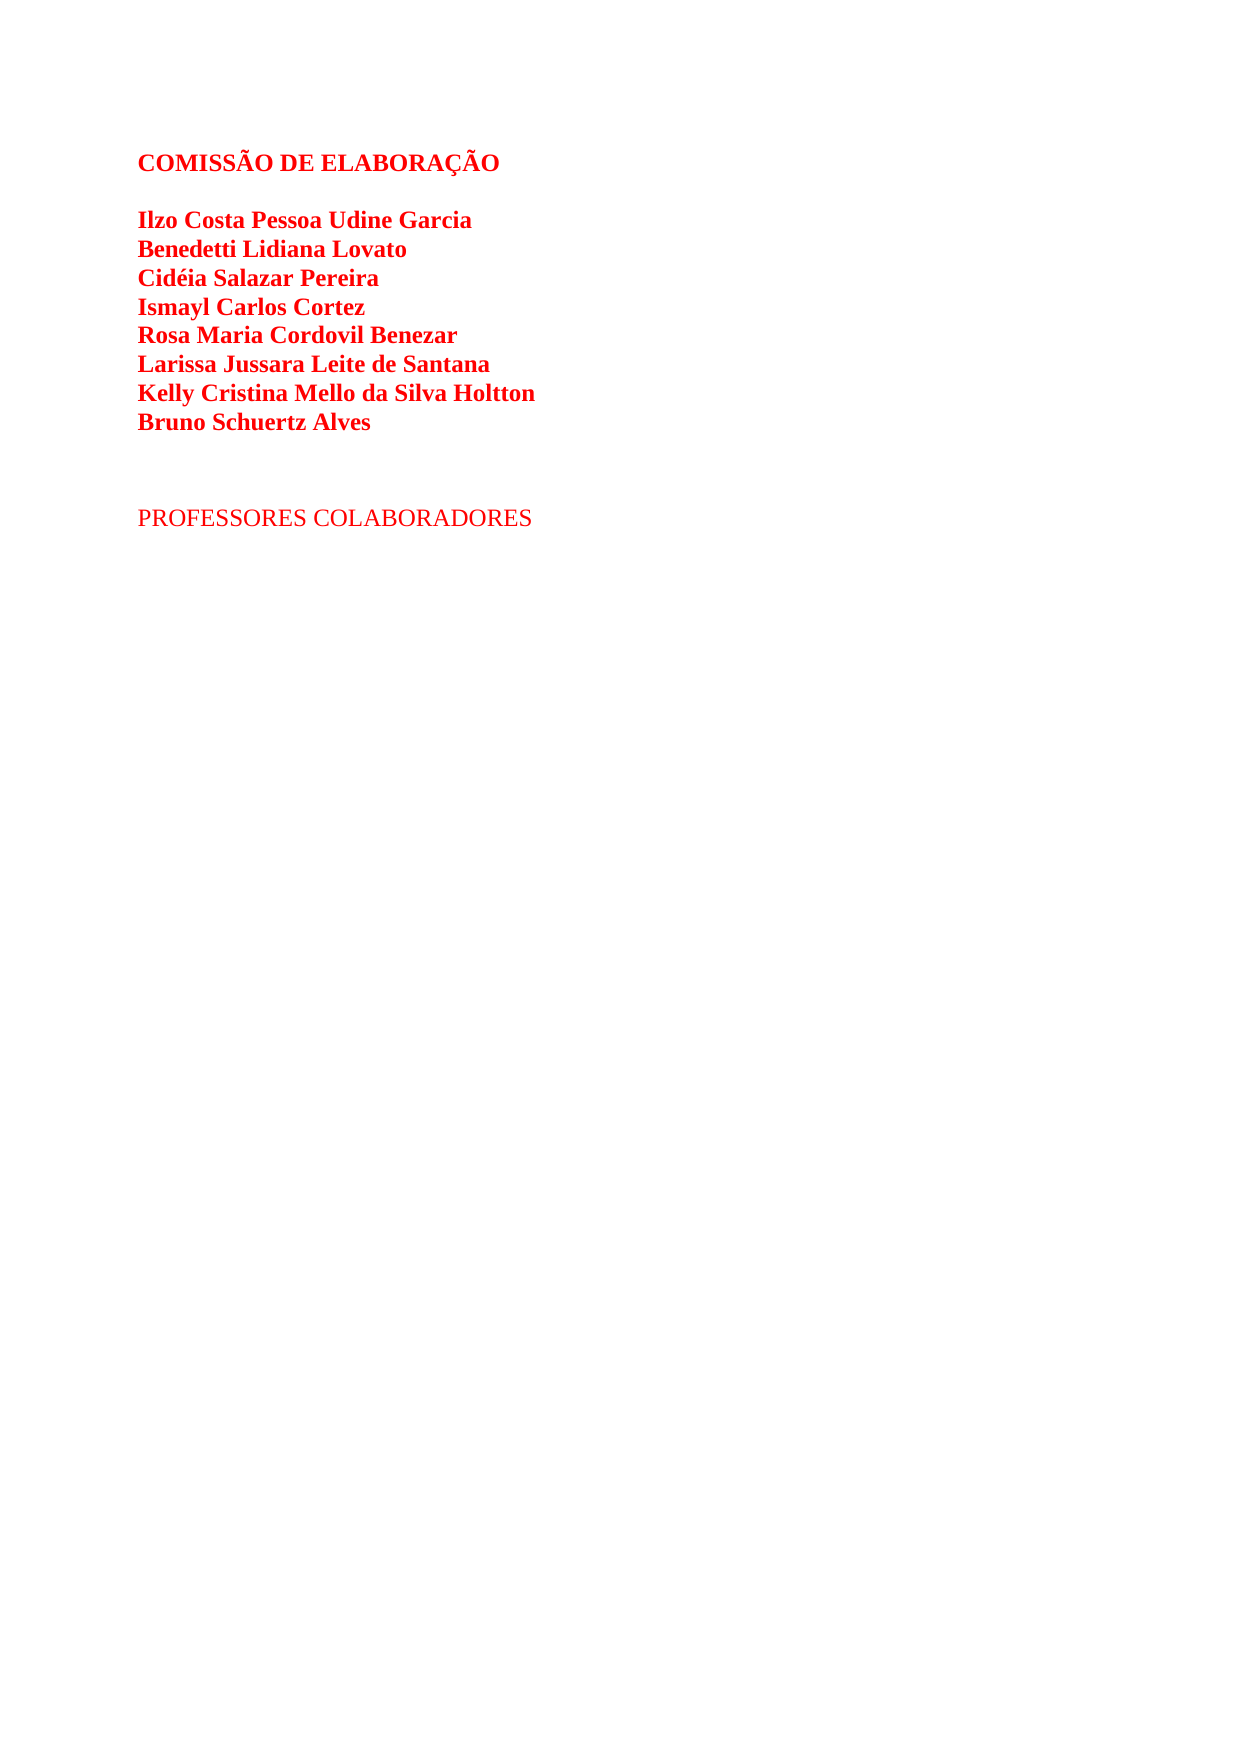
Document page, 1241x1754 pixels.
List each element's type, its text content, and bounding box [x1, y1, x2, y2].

text COMISSÃO DE ELABORAÇÃO [137, 148, 1130, 177]
text Ismayl Carlos Cortez [137, 292, 876, 321]
text PROFESSORES COLABORADORES [137, 503, 1151, 532]
text Cidéia Salazar Pereira [137, 263, 876, 292]
text Bruno Schuertz Alves [137, 407, 826, 436]
text Benedetti Lidiana Lovato [137, 234, 891, 263]
text Kelly Cristina Mello da Silva Holtton [137, 378, 826, 407]
text Larissa Jussara Leite de Santana [137, 349, 826, 378]
text Rosa Maria Cordovil Benezar [137, 321, 826, 349]
text Ilzo Costa Pessoa Udine Garcia [137, 206, 891, 234]
